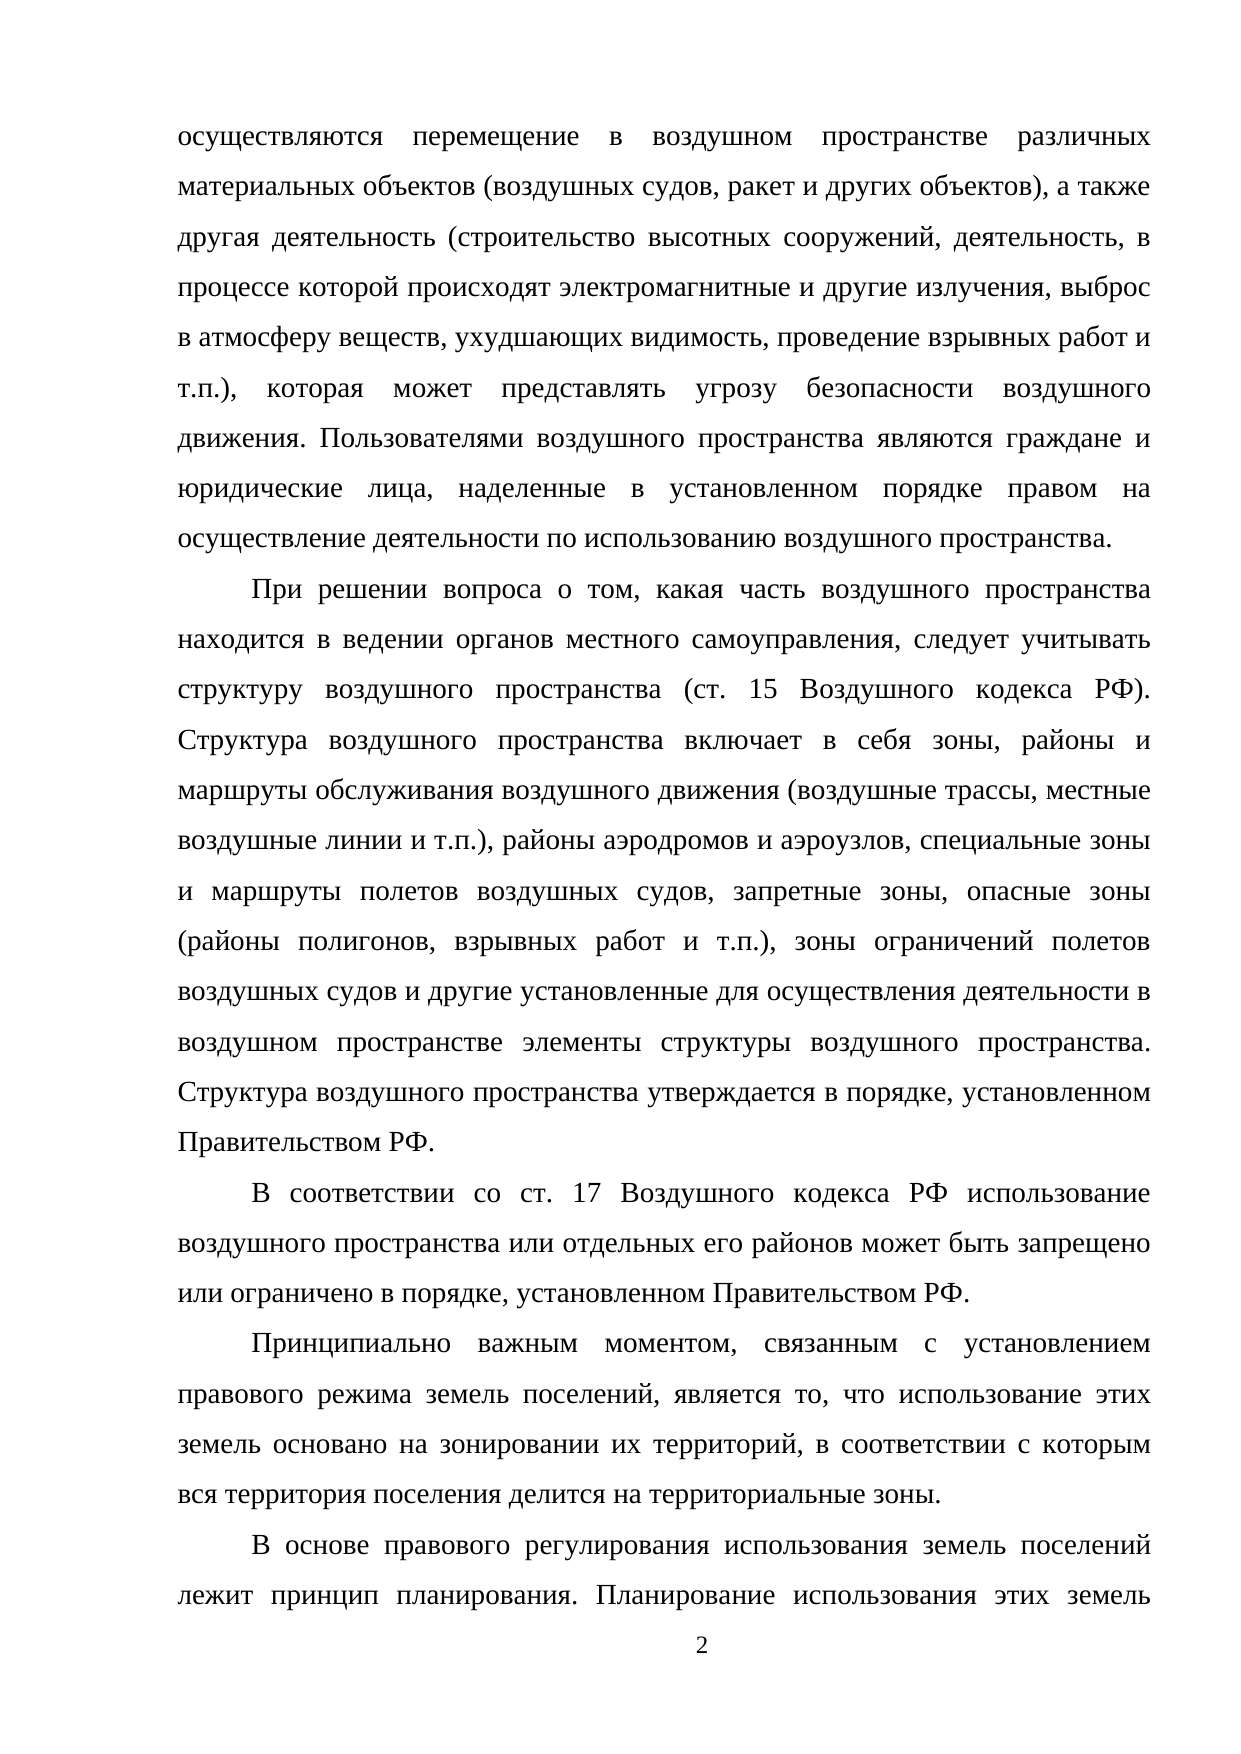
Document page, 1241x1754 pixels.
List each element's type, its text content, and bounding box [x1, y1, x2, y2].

text Принципиально важным моментом, связанным с установлением правового режима земель поселений, является то, что использование этих земель основано на зонировании их территорий, в соответствии с которым вся территория поселения делится на территориальные зоны. [177, 1326, 1152, 1510]
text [177, 1527, 1152, 1611]
text В соответствии со ст. 17 Воздушного кодекса РФ использование воздушного пространства или отдельных его районов может быть запрещено или ограничено в порядке, установленном Правительством РФ. [177, 1175, 1152, 1309]
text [177, 118, 1152, 554]
text При решении вопроса о том, какая часть воздушного пространства находится в ведении органов местного самоуправления, следует учитывать структуру воздушного пространства (ст. 15 Воздушного кодекса РФ). Структура воздушного пространства включает в себя зоны, районы и маршруты обслуживания воздушного движения (воздушные трассы, местные воздушные линии и т.п.), районы аэродромов и аэроузлов, специальные зоны и маршруты полетов воздушных судов, запретные зоны, опасные зоны (районы полигонов, взрывных работ и т.п.), зоны ограничений полетов воздушных судов и другие установленные для осуществления деятельности в воздушном пространстве элементы структуры воздушного пространства. Структура воздушного пространства утверждается в порядке, установленном Правительством РФ. [177, 571, 1152, 1158]
